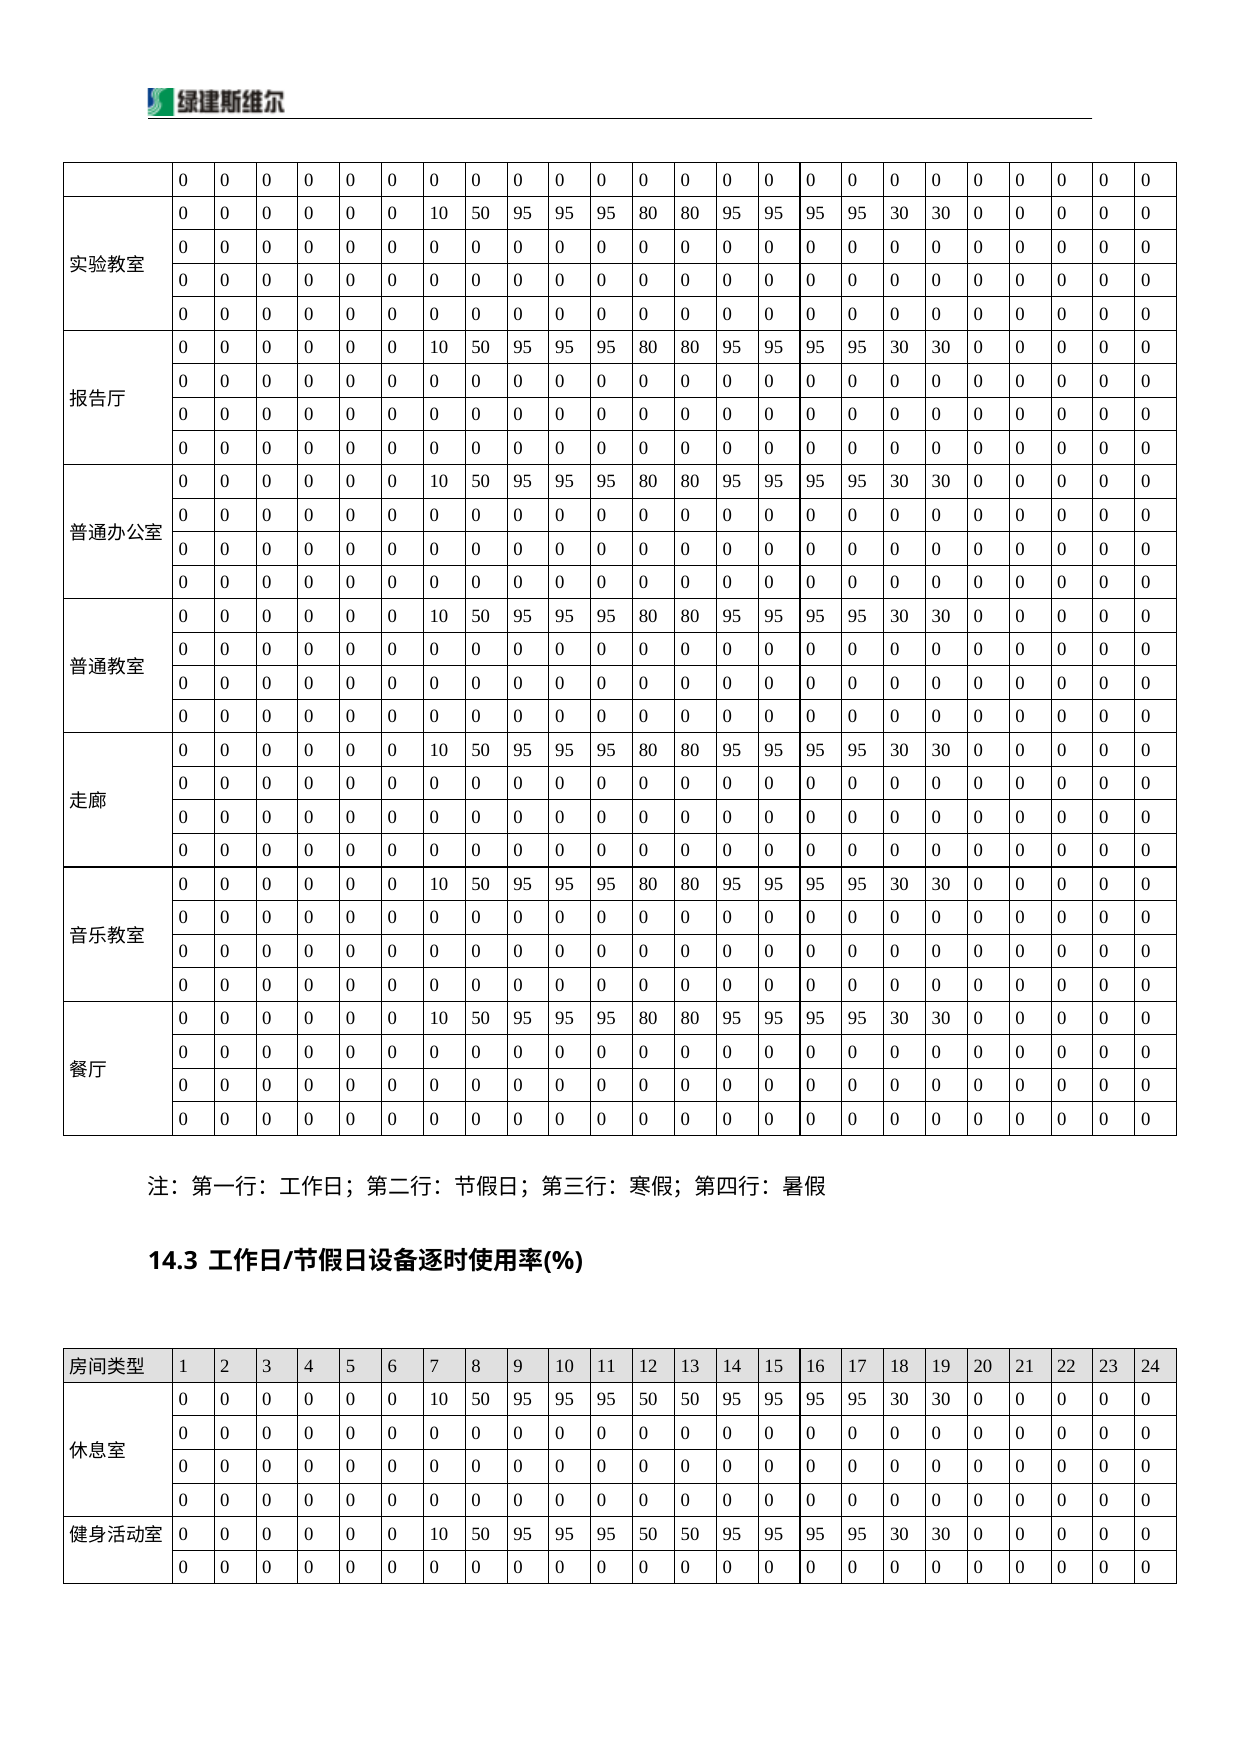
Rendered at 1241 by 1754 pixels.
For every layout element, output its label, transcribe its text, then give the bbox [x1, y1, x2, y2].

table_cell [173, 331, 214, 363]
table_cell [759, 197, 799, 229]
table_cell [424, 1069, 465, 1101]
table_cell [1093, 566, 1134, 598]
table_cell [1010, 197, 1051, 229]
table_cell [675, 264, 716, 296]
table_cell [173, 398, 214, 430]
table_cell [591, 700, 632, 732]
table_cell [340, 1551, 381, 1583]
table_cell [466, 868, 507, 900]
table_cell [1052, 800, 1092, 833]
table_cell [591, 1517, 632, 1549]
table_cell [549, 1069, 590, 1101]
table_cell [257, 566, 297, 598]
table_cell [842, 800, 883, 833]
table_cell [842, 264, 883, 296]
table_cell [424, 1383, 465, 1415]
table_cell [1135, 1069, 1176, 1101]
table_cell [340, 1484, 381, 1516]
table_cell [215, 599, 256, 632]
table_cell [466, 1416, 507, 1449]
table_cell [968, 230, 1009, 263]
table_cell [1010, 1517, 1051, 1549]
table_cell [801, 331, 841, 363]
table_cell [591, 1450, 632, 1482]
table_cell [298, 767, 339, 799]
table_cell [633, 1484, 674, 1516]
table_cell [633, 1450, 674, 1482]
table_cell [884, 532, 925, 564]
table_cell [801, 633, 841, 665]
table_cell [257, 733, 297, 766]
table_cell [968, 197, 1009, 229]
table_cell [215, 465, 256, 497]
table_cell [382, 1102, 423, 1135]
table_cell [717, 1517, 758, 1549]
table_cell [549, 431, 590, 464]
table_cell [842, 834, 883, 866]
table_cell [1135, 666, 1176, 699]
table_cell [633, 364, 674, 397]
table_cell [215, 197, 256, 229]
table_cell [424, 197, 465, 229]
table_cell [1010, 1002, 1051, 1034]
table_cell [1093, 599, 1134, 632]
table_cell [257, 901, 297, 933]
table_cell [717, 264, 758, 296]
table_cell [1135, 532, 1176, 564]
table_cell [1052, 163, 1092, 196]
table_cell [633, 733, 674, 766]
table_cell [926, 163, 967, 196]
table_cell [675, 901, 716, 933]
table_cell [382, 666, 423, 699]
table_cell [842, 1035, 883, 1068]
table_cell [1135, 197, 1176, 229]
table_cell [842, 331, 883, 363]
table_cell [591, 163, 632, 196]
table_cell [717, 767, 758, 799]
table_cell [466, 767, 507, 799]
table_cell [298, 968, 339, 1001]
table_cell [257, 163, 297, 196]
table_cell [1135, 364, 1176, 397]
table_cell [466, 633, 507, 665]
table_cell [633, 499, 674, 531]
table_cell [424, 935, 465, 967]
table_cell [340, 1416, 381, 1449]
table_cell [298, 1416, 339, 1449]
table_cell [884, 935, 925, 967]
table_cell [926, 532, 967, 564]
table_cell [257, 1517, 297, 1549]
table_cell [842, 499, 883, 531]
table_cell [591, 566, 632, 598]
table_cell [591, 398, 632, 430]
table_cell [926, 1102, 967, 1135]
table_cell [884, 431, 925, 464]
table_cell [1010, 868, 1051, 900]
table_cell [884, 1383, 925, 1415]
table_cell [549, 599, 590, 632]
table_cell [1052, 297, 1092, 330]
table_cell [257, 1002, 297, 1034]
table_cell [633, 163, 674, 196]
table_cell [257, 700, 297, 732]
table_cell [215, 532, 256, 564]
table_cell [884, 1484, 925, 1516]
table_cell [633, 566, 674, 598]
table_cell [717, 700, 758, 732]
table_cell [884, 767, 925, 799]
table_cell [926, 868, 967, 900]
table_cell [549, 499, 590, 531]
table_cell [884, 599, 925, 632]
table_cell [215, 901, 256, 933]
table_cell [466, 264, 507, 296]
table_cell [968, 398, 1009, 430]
picture [147, 88, 288, 116]
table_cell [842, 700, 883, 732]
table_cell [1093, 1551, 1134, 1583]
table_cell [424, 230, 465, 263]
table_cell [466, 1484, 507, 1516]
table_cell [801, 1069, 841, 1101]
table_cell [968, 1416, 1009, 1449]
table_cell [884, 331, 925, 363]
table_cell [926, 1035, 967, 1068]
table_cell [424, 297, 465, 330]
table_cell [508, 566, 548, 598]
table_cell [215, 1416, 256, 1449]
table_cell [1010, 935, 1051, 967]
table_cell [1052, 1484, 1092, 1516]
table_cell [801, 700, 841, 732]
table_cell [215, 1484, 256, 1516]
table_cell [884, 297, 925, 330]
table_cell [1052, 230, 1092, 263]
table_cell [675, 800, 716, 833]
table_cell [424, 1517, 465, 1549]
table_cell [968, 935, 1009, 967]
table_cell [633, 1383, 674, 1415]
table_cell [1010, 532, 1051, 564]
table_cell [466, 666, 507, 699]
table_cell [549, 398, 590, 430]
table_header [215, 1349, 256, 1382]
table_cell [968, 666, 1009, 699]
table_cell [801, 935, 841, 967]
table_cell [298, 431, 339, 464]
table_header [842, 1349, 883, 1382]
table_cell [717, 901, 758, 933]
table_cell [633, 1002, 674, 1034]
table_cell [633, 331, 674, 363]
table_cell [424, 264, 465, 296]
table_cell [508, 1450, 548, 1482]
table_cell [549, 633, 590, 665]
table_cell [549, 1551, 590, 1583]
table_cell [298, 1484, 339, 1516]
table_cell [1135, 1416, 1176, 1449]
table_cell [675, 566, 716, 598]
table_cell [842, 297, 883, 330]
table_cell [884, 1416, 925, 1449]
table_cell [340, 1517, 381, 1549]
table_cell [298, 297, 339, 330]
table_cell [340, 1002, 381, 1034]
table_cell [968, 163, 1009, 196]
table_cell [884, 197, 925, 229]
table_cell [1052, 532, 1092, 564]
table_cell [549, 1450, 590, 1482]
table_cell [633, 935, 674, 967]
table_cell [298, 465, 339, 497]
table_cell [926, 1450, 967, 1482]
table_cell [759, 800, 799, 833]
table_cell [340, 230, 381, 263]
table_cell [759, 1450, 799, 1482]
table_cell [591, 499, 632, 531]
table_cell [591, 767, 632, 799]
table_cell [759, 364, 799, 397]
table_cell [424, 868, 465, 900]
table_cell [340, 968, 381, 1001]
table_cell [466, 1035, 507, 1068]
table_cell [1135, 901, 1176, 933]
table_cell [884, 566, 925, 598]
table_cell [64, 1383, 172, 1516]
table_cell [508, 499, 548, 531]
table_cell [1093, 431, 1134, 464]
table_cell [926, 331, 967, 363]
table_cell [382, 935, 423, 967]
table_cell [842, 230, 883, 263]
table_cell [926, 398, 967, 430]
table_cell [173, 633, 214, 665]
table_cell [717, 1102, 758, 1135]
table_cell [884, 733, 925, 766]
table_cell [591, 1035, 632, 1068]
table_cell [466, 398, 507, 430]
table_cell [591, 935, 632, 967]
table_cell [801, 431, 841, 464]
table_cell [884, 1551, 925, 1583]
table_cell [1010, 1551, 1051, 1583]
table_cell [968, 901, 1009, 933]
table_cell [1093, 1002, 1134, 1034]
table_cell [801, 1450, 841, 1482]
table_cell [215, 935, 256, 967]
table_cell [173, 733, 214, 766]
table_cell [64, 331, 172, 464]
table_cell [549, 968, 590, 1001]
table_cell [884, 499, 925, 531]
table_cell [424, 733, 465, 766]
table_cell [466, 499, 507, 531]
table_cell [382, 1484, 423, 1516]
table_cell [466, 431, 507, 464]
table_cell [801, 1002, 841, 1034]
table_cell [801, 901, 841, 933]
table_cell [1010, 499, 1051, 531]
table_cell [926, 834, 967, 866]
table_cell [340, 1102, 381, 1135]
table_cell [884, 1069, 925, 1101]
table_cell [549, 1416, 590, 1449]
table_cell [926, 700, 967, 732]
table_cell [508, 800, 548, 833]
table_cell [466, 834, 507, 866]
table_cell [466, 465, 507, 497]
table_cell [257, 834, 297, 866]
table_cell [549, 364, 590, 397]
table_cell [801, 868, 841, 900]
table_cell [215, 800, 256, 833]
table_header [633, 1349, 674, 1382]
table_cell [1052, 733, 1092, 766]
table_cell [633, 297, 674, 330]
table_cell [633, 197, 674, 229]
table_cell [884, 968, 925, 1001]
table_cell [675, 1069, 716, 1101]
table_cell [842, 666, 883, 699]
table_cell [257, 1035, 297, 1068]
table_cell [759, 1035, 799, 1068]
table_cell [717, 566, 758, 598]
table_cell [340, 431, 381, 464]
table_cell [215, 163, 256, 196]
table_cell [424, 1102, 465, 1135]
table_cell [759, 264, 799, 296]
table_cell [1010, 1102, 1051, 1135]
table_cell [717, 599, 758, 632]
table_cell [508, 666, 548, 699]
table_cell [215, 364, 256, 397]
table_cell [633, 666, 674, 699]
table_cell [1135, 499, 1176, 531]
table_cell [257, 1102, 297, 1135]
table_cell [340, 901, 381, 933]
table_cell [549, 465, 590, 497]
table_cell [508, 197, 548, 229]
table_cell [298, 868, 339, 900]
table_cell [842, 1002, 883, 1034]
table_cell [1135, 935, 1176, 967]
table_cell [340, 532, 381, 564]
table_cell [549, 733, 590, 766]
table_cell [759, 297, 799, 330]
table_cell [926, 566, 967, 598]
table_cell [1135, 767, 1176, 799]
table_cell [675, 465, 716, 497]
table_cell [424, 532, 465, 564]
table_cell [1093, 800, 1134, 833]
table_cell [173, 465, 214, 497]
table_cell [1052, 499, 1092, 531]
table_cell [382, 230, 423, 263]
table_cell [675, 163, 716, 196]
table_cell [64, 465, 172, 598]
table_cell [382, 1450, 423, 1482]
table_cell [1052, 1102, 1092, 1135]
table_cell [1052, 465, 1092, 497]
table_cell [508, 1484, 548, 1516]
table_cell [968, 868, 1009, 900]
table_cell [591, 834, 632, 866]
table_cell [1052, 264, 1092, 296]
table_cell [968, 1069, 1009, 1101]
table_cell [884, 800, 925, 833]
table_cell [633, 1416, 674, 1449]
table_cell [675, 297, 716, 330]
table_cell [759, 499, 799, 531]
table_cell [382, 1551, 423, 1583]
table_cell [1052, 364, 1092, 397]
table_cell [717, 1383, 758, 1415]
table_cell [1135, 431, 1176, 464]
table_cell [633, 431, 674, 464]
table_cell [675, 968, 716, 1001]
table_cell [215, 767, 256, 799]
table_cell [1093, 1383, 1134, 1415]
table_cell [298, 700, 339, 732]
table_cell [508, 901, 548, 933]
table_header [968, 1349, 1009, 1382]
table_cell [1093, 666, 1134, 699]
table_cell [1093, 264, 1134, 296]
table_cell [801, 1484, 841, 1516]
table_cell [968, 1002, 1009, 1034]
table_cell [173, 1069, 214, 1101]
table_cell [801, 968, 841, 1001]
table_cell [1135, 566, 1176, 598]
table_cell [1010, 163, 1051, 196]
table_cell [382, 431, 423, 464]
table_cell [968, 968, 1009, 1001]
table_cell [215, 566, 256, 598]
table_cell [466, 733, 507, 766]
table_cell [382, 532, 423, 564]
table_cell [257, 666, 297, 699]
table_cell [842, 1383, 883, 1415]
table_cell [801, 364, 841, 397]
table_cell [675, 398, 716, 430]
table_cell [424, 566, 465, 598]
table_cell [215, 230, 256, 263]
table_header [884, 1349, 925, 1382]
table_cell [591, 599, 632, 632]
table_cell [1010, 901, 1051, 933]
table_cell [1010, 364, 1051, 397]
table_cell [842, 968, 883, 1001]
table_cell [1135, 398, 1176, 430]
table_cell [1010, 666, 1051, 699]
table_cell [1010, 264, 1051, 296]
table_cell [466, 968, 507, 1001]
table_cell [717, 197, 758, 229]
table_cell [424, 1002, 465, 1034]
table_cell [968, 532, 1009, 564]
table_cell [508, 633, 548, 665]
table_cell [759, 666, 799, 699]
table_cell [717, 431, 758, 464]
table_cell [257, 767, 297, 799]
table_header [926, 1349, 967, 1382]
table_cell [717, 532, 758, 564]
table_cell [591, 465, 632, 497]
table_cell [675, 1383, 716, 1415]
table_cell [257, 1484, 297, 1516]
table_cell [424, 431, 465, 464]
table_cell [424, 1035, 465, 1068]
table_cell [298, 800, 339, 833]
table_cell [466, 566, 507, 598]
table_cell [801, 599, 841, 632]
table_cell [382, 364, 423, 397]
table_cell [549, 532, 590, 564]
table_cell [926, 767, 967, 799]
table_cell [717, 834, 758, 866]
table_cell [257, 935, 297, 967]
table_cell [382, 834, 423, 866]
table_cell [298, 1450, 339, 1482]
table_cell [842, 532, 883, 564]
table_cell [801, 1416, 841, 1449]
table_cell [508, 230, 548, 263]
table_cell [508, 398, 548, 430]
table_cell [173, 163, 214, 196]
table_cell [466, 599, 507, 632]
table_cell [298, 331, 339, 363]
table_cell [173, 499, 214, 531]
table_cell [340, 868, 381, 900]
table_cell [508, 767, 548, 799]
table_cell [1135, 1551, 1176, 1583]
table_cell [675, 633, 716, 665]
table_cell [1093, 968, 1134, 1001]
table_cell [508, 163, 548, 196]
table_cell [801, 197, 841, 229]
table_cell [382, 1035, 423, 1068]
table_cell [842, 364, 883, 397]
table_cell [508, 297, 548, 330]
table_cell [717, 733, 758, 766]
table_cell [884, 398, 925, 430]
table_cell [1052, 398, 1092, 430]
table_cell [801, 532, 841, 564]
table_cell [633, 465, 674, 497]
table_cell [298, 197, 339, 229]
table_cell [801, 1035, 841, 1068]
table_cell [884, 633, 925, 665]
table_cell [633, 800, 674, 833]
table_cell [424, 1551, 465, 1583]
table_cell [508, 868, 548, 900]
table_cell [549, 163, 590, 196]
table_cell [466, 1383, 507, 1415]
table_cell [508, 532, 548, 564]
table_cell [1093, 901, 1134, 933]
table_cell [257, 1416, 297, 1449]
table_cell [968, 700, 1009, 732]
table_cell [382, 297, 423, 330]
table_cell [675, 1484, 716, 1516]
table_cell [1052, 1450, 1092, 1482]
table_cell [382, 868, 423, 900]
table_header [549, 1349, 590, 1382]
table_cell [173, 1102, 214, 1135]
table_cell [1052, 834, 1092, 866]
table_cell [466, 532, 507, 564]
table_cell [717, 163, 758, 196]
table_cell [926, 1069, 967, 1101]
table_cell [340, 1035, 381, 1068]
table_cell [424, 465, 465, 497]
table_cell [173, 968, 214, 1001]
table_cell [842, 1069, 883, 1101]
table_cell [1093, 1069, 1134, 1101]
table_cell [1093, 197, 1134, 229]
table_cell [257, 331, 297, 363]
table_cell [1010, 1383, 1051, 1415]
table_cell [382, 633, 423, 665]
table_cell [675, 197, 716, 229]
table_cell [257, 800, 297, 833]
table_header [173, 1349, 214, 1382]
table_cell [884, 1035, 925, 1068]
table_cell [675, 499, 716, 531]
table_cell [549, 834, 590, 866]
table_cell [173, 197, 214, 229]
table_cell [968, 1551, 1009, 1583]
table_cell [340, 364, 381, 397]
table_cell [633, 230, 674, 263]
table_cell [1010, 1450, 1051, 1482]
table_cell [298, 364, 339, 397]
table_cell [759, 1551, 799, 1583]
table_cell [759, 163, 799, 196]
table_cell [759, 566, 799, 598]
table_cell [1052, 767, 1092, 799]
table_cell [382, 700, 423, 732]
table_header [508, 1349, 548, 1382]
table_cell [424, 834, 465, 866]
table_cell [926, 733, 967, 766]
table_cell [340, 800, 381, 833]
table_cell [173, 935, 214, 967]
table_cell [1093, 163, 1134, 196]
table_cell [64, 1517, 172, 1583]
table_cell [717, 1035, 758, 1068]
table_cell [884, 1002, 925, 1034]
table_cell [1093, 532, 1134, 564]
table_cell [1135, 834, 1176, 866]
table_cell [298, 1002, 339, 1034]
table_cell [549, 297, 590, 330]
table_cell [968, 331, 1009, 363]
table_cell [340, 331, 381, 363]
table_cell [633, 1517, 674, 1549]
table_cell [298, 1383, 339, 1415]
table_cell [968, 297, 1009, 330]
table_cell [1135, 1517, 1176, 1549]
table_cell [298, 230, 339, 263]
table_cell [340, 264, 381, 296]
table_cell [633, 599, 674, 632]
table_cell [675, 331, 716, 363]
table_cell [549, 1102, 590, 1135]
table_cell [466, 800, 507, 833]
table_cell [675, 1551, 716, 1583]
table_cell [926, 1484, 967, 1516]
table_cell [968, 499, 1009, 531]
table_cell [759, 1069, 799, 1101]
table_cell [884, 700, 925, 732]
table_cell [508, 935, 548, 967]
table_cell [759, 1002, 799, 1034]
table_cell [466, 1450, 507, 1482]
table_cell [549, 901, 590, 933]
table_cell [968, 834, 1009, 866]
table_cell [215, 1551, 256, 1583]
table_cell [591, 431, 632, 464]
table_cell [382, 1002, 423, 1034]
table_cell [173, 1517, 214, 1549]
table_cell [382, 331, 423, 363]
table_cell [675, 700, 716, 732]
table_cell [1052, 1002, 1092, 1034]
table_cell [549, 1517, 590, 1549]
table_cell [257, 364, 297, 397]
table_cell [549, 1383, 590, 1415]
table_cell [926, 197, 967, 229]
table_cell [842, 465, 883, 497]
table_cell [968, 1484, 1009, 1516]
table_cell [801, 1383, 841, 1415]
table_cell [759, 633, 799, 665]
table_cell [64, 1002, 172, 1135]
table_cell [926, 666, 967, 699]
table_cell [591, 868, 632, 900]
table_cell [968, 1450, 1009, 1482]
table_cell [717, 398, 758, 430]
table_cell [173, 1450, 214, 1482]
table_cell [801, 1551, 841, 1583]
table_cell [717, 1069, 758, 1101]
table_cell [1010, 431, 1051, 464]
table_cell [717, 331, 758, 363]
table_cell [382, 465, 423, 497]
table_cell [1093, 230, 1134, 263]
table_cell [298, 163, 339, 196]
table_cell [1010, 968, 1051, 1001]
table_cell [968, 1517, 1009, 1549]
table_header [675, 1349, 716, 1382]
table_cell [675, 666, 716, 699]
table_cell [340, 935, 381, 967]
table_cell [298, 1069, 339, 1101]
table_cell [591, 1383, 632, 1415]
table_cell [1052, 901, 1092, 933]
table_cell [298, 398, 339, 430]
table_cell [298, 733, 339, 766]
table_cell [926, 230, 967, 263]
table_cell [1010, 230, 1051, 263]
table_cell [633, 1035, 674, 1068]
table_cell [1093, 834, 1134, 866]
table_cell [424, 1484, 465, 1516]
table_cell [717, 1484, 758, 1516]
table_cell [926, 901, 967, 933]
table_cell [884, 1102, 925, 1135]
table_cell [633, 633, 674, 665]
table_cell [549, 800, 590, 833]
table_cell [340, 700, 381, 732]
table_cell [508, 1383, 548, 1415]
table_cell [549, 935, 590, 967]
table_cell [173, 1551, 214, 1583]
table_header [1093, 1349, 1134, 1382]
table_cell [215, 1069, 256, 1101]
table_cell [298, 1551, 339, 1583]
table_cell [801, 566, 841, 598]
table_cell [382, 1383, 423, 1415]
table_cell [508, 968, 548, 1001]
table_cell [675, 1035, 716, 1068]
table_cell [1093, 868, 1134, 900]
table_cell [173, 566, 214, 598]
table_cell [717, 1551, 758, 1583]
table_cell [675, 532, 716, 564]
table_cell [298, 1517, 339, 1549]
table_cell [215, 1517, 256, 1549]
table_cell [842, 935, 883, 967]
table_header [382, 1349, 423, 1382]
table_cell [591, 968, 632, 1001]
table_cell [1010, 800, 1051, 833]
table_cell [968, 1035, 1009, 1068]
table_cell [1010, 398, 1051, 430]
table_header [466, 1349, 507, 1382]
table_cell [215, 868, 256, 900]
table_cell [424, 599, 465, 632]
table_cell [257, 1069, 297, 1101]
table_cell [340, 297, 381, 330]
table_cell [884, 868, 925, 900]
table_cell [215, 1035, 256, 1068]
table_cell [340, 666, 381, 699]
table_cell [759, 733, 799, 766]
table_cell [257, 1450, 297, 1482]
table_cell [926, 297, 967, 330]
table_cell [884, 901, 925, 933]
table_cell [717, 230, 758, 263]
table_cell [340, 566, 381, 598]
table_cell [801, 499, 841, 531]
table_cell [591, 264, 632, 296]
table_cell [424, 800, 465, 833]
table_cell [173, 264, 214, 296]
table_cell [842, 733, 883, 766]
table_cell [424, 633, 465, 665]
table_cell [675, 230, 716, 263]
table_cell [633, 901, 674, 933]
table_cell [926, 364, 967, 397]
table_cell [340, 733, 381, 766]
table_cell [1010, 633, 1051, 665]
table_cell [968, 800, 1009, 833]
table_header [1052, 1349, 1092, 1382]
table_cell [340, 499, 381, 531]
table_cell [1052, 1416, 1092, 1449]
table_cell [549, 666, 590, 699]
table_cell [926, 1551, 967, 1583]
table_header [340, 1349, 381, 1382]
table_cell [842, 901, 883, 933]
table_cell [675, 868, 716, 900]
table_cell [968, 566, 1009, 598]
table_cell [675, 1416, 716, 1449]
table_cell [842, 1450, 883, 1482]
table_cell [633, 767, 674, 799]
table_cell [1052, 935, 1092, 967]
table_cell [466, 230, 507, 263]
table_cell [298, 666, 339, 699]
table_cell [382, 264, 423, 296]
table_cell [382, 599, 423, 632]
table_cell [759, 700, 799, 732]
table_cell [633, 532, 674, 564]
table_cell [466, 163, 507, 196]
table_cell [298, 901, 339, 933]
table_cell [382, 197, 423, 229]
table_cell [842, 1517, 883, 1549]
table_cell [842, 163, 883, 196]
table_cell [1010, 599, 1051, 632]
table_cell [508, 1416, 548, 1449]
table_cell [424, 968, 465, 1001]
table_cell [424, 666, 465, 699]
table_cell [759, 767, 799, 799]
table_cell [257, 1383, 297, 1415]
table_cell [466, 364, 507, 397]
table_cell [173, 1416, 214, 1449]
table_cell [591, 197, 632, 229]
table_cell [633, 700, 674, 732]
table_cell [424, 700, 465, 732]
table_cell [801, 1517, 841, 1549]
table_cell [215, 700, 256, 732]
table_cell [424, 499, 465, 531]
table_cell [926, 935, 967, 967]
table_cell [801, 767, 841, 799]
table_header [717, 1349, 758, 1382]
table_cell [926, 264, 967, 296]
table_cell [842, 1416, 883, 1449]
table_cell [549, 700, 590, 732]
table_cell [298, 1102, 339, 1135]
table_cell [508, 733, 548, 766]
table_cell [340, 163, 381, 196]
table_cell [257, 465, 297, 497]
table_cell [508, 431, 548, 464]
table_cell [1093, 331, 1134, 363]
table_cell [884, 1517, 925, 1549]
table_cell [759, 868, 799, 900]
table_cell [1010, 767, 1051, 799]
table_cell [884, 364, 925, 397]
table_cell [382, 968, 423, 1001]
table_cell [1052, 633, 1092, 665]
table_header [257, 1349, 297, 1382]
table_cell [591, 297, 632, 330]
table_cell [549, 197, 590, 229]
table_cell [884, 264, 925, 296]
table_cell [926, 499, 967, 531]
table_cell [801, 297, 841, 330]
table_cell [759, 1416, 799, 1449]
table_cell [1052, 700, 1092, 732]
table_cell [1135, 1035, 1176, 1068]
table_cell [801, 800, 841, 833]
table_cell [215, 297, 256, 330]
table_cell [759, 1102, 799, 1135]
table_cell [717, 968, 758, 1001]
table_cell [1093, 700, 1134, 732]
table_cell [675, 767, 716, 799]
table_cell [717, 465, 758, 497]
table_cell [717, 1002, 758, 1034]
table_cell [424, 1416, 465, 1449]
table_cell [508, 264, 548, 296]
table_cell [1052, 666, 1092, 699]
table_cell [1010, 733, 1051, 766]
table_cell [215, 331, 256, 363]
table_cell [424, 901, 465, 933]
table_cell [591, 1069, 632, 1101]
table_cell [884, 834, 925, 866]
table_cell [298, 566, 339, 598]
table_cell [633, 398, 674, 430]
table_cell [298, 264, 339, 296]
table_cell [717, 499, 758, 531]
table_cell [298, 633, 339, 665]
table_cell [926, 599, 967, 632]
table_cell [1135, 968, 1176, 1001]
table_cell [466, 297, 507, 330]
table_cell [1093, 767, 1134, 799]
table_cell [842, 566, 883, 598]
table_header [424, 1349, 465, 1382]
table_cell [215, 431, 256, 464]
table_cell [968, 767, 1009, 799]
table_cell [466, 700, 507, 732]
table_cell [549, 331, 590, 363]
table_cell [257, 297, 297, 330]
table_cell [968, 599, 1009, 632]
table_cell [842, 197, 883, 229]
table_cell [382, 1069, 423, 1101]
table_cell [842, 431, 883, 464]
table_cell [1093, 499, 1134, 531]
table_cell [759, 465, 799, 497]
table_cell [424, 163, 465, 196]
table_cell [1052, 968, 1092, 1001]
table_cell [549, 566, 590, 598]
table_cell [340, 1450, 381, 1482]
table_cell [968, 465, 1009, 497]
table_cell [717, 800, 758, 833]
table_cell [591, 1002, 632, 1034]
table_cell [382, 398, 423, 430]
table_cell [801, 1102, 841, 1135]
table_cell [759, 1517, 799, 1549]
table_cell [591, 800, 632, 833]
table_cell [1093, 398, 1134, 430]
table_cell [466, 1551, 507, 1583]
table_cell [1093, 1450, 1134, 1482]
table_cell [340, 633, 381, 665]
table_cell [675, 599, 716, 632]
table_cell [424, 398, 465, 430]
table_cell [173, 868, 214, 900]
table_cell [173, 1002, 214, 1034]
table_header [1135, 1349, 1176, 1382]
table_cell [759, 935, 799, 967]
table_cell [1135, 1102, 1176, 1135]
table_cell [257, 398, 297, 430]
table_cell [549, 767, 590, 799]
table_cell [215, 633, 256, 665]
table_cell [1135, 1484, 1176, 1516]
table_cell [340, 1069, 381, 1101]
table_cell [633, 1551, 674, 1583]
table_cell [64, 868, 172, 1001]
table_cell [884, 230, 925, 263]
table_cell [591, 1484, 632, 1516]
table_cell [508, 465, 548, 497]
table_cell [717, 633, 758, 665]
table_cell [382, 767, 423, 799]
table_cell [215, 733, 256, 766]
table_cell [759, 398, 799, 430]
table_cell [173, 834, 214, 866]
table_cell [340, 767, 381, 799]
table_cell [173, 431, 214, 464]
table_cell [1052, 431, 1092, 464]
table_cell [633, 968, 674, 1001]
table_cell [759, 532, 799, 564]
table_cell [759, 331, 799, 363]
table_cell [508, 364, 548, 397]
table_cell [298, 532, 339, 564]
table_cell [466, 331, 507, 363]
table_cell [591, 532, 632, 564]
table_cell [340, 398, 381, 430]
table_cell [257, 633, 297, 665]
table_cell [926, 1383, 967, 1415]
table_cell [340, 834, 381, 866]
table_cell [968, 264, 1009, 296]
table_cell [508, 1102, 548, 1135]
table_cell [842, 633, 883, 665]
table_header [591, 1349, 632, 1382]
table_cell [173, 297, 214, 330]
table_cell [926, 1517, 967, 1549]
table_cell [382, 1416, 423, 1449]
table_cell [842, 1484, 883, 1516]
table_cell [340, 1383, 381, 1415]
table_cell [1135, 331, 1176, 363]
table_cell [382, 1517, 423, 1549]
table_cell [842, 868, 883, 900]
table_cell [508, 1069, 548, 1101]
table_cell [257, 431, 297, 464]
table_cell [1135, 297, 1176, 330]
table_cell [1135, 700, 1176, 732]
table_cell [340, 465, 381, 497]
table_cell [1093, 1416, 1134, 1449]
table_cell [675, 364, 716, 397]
subtitle 工作日/节假日设备逐时使用率(%) [148, 1226, 1092, 1291]
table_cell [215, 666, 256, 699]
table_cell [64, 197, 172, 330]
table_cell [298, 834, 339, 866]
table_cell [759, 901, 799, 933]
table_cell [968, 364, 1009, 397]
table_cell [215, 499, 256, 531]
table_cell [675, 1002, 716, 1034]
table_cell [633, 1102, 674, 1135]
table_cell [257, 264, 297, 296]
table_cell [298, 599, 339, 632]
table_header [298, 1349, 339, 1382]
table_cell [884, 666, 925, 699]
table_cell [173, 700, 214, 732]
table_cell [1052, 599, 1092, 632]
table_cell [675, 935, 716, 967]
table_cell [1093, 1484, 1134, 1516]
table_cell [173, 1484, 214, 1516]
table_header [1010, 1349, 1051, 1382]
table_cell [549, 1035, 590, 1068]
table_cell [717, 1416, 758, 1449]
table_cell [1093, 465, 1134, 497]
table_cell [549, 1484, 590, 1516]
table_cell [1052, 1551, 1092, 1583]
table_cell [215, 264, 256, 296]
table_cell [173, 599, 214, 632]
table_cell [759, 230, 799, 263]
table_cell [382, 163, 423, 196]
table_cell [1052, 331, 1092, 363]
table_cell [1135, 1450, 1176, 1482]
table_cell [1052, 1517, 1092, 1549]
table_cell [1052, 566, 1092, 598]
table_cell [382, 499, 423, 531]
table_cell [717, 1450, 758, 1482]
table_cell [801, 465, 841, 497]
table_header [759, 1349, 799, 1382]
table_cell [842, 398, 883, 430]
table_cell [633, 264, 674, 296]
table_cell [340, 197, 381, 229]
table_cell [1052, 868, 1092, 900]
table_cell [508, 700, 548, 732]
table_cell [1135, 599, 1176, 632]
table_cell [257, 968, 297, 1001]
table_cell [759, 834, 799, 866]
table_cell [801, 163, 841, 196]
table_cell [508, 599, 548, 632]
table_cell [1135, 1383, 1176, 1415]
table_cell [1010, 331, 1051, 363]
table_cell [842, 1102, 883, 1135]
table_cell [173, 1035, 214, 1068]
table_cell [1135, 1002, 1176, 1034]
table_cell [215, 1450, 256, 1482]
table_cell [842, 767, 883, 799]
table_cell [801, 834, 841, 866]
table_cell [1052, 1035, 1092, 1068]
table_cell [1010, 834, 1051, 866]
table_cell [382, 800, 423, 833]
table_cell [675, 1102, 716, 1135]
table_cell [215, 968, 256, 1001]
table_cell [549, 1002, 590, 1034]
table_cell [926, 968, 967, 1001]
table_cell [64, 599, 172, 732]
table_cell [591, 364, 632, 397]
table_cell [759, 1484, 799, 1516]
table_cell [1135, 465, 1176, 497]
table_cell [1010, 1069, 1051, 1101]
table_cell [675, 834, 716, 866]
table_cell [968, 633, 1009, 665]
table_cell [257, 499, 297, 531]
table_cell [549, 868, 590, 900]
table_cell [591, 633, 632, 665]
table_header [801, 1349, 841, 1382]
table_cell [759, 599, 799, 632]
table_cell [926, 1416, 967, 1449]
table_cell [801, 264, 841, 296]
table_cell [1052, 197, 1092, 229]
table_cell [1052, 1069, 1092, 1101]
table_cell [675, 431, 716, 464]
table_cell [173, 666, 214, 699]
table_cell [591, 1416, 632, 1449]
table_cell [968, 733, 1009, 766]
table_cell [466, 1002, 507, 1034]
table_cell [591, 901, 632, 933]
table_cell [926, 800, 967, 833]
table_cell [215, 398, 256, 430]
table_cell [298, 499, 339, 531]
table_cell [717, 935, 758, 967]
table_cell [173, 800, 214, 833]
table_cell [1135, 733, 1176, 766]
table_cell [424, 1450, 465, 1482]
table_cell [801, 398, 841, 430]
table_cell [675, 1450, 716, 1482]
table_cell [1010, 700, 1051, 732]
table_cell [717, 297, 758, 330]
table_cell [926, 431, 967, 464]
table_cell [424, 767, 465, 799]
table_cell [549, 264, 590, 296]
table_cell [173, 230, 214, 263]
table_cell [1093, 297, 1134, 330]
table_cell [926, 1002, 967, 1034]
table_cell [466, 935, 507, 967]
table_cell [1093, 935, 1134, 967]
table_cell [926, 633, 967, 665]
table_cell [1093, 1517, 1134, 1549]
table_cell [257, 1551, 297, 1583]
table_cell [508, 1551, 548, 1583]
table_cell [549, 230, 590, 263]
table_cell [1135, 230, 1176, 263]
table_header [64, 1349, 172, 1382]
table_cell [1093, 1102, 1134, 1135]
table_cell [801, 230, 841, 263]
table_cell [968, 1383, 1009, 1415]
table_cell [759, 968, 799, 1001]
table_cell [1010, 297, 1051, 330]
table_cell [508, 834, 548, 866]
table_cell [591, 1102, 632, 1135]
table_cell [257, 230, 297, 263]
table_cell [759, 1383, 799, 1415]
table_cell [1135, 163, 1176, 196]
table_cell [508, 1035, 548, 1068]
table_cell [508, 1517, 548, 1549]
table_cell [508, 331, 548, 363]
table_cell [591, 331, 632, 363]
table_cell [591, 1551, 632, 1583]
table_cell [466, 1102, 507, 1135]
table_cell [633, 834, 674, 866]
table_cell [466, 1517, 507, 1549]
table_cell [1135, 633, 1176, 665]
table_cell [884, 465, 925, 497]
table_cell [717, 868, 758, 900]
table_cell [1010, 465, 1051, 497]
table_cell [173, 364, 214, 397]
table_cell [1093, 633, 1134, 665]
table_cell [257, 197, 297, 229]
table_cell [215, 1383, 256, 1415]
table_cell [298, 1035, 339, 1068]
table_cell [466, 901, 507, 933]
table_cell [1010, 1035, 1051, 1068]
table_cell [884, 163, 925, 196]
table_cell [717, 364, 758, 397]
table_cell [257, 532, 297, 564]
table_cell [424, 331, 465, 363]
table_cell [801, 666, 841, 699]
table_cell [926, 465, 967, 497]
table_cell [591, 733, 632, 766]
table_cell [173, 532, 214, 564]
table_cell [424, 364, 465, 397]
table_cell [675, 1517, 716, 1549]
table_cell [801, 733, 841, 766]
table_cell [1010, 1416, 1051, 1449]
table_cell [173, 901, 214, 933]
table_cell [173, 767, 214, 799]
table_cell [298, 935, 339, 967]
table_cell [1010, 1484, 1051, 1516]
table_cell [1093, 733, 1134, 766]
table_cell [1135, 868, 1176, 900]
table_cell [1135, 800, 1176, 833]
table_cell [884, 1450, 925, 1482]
text 注：第一行：工作日；第二行：节假日；第三行：寒假；第四行：暑假 [148, 1168, 1092, 1201]
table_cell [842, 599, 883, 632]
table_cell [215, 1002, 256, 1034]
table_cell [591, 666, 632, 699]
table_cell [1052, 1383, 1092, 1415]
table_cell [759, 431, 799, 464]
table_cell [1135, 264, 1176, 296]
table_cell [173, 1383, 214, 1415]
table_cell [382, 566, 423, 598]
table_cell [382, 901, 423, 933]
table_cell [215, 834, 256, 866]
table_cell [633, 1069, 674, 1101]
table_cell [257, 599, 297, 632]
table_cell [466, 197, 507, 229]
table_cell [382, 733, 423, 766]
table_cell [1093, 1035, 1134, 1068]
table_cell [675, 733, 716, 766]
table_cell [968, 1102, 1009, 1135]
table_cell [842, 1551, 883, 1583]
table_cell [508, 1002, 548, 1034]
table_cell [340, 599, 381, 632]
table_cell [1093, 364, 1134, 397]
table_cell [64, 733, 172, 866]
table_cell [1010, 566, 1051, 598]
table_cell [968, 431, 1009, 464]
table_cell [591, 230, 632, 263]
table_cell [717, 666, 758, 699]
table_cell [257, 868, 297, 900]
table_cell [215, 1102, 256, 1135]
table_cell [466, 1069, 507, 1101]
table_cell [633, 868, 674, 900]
